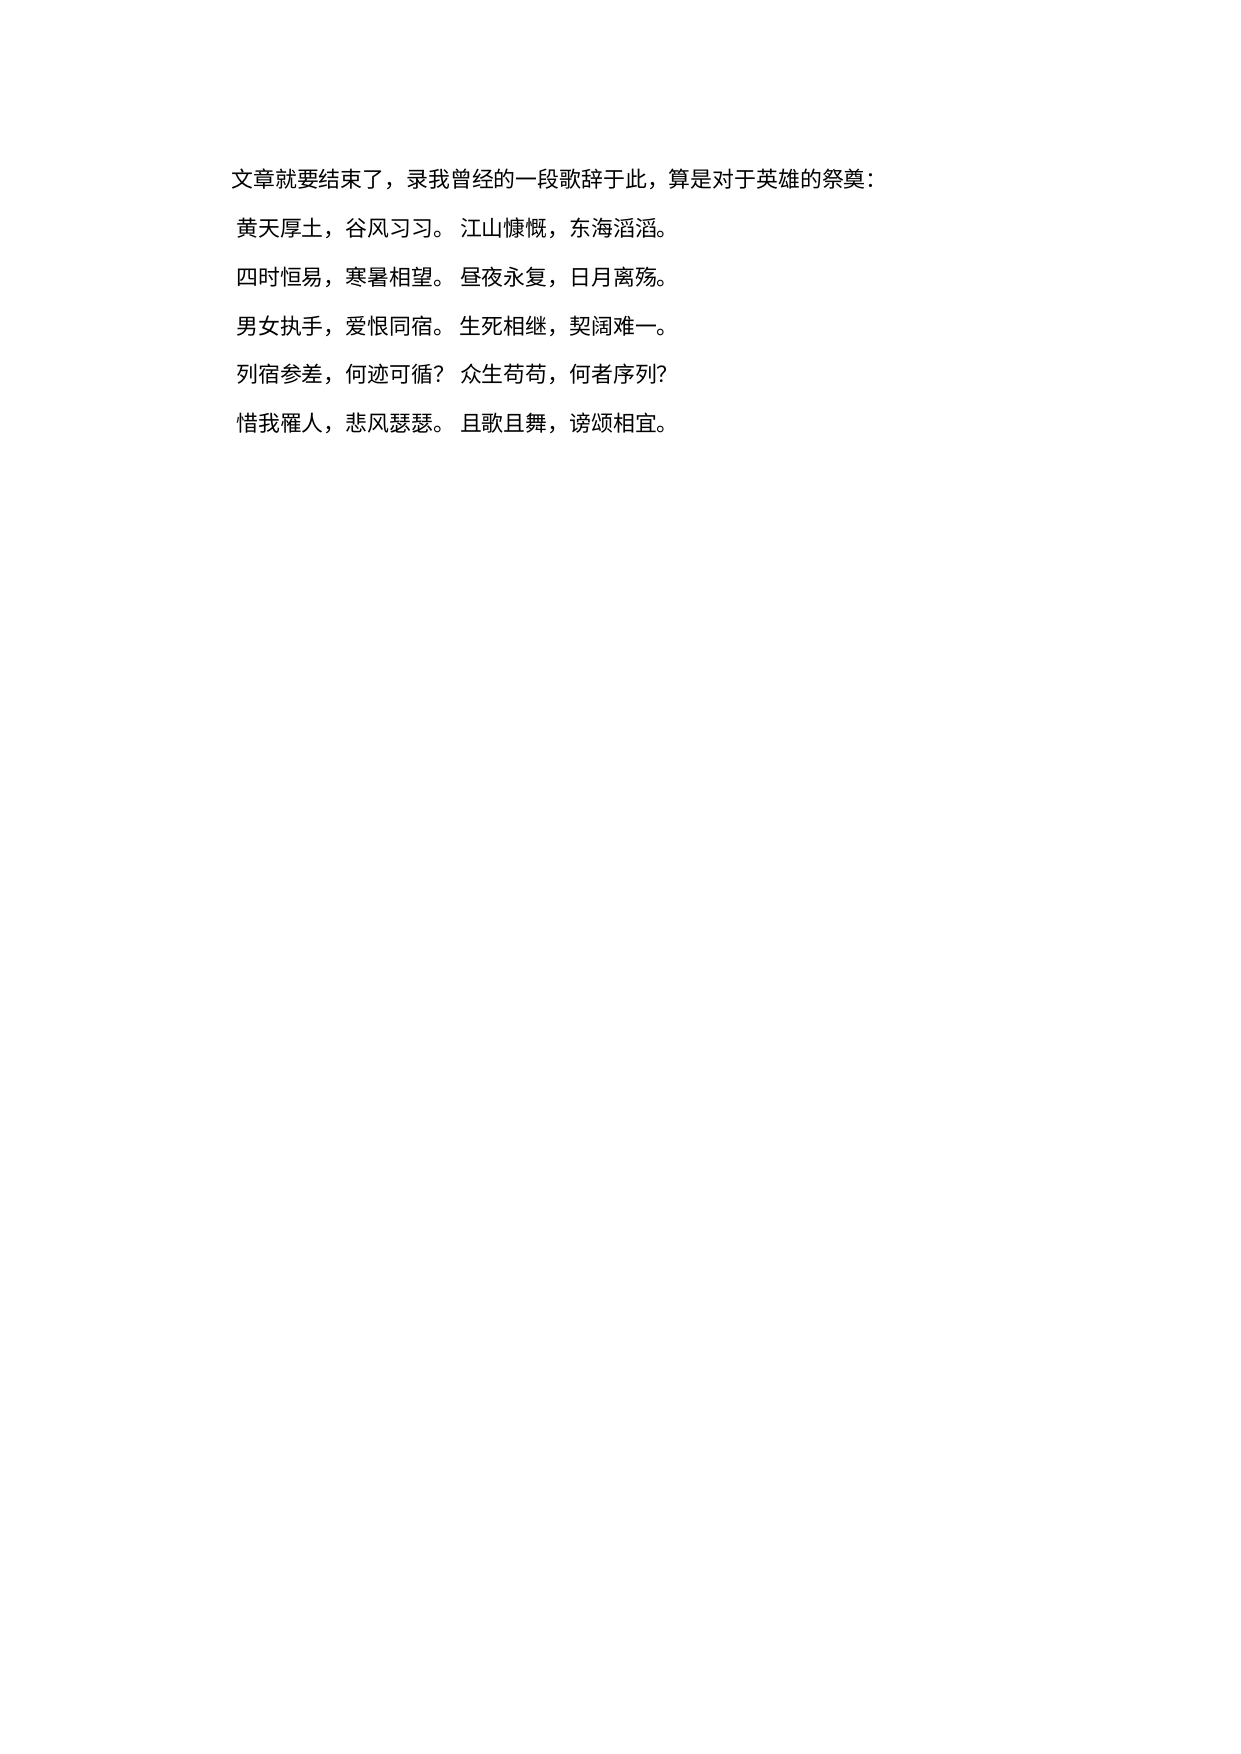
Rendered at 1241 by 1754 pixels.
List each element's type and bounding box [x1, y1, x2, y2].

text [187, 162, 1053, 438]
